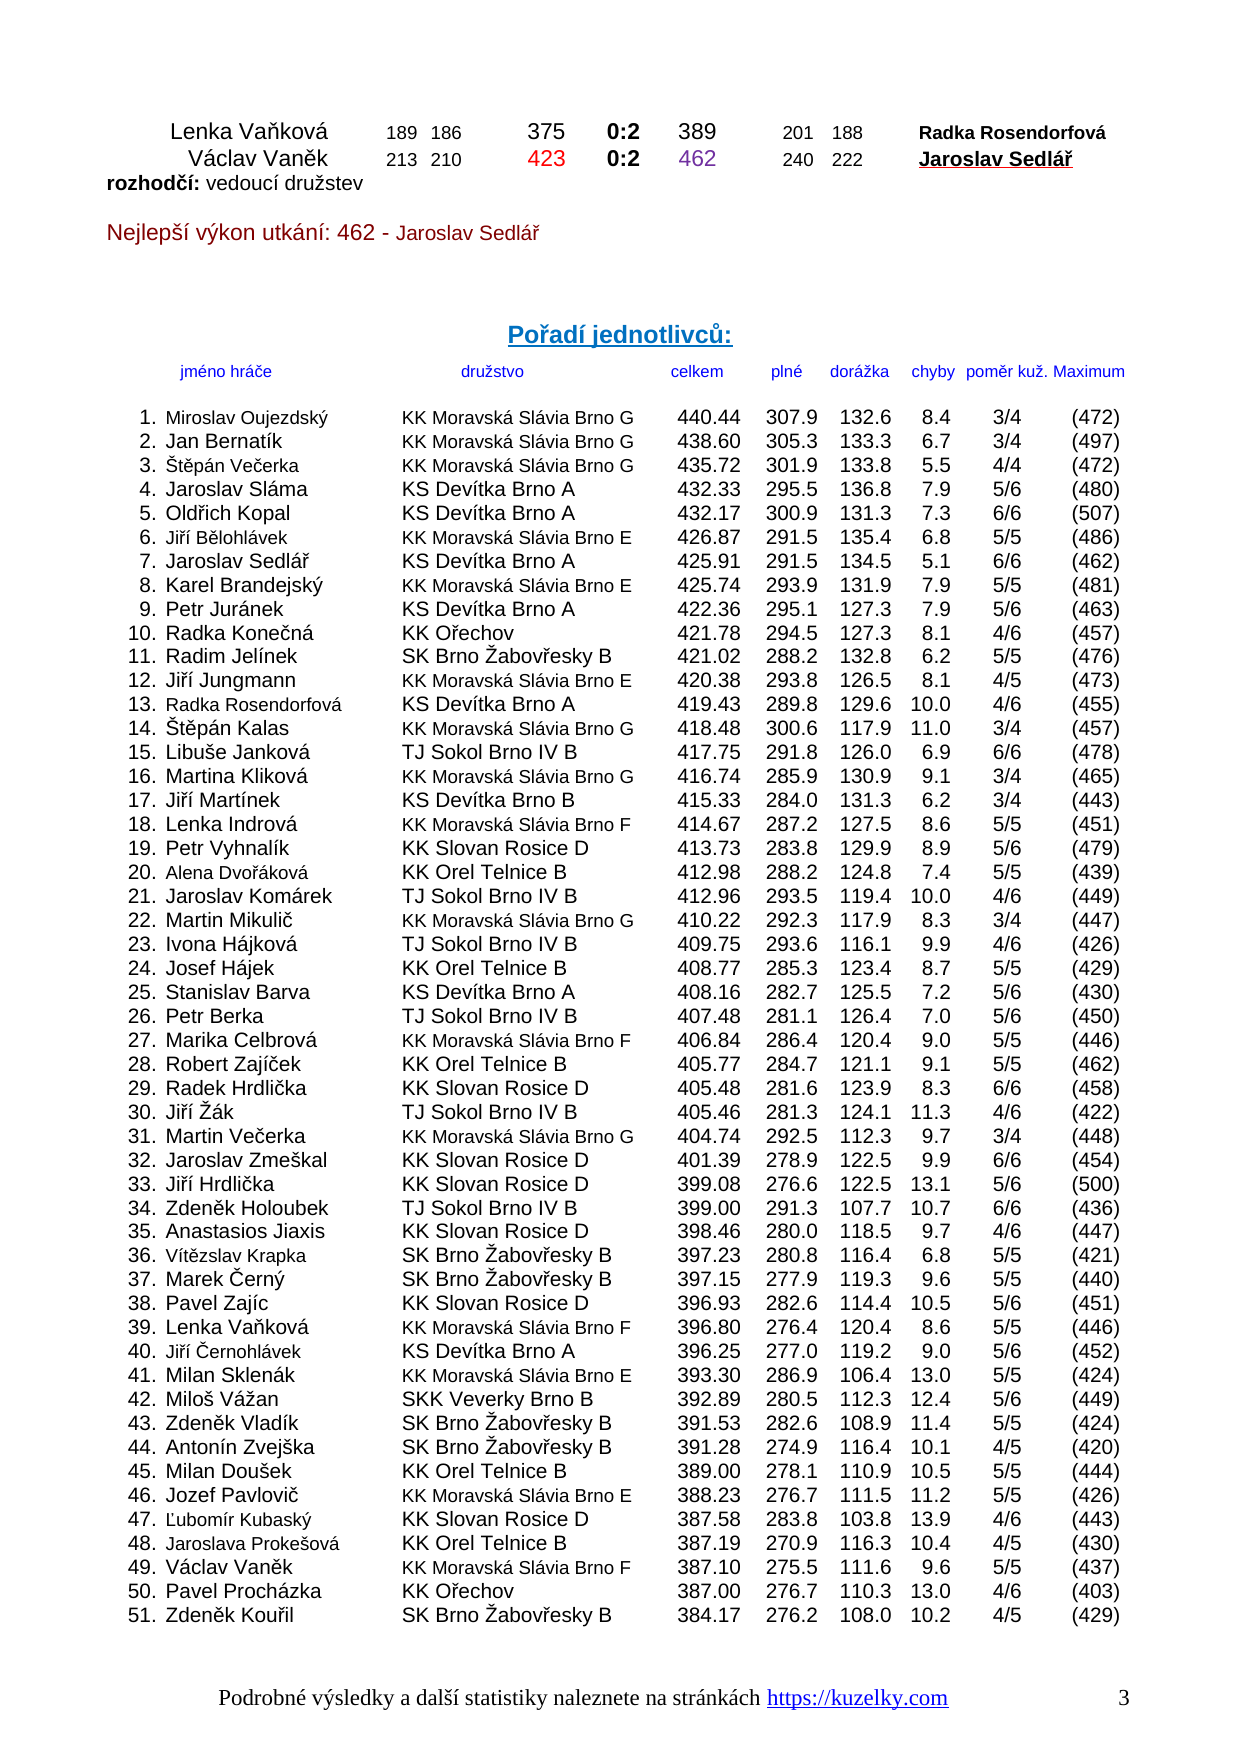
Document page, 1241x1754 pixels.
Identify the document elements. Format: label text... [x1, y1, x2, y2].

text 40. Jiří Černohlávek KS Devítka Brno A 396.25 277.0 119.2 9.0 5/6 (452) [106, 1339, 1134, 1363]
text 47. Ľubomír Kubaský KK Slovan Rosice D 387.58 283.8 103.8 13.9 4/6 (443) [106, 1507, 1134, 1531]
text 45. Milan Doušek KK Orel Telnice B 389.00 278.1 110.9 10.5 5/5 (444) [106, 1459, 1134, 1483]
text 13. Radka Rosendorfová KS Devítka Brno A 419.43 289.8 129.6 10.0 4/6 (455) [106, 692, 1134, 716]
text 20. Alena Dvořáková KK Orel Telnice B 412.98 288.2 124.8 7.4 5/5 (439) [106, 860, 1134, 884]
text 30. Jiří Žák TJ Sokol Brno IV B 405.46 281.3 124.1 11.3 4/6 (422) [106, 1099, 1134, 1123]
text 46. Jozef Pavlovič KK Moravská Slávia Brno E 388.23 276.7 111.5 11.2 5/5 (426) [106, 1483, 1134, 1507]
text 21. Jaroslav Komárek TJ Sokol Brno IV B 412.96 293.5 119.4 10.0 4/6 (449) [106, 884, 1134, 908]
text 17. Jiří Martínek KS Devítka Brno B 415.33 284.0 131.3 6.2 3/4 (443) [106, 788, 1134, 812]
text 38. Pavel Zajíc KK Slovan Rosice D 396.93 282.6 114.4 10.5 5/6 (451) [106, 1291, 1134, 1315]
text 23. Ivona Hájková TJ Sokol Brno IV B 409.75 293.6 116.1 9.9 4/6 (426) [106, 932, 1134, 956]
text 19. Petr Vyhnalík KK Slovan Rosice D 413.73 283.8 129.9 8.9 5/6 (479) [106, 836, 1134, 860]
text Pořadí jednotlivců: [94, 320, 1145, 349]
text 11. Radim Jelínek SK Brno Žabovřesky B 421.02 288.2 132.8 6.2 5/5 (476) [106, 644, 1134, 668]
text 49. Václav Vaněk KK Moravská Slávia Brno F 387.10 275.5 111.6 9.6 5/5 (437) [106, 1555, 1134, 1579]
text 39. Lenka Vaňková KK Moravská Slávia Brno F 396.80 276.4 120.4 8.6 5/5 (446) [106, 1315, 1134, 1339]
text 50. Pavel Procházka KK Ořechov 387.00 276.7 110.3 13.0 4/6 (403) [106, 1579, 1134, 1603]
text 44. Antonín Zvejška SK Brno Žabovřesky B 391.28 274.9 116.4 10.1 4/5 (420) [106, 1435, 1134, 1459]
text 5. Oldřich Kopal KS Devítka Brno A 432.17 300.9 131.3 7.3 6/6 (507) [106, 501, 1134, 524]
text 12. Jiří Jungmann KK Moravská Slávia Brno E 420.38 293.8 126.5 8.1 4/5 (473) [106, 668, 1134, 692]
text 16. Martina Kliková KK Moravská Slávia Brno G 416.74 285.9 130.9 9.1 3/4 (465) [106, 764, 1134, 788]
text Lenka Vaňková 189 186 375 0:2 389 201 188 Radka Rosendorfová [106, 118, 1134, 144]
text 42. Miloš Vážan SKK Veverky Brno B 392.89 280.5 112.3 12.4 5/6 (449) [106, 1387, 1134, 1411]
text 7. Jaroslav Sedlář KS Devítka Brno A 425.91 291.5 134.5 5.1 6/6 (462) [106, 548, 1134, 572]
text 32. Jaroslav Zmeškal KK Slovan Rosice D 401.39 278.9 122.5 9.9 6/6 (454) [106, 1147, 1134, 1171]
text 34. Zdeněk Holoubek TJ Sokol Brno IV B 399.00 291.3 107.7 10.7 6/6 (436) [106, 1195, 1134, 1219]
text 8. Karel Brandejský KK Moravská Slávia Brno E 425.74 293.9 131.9 7.9 5/5 (481) [106, 572, 1134, 596]
text Nejlepší výkon utkání: 462 - Jaroslav Sedlář [106, 219, 1134, 245]
text 3. Štěpán Večerka KK Moravská Slávia Brno G 435.72 301.9 133.8 5.5 4/4 (472) [106, 453, 1134, 477]
text 31. Martin Večerka KK Moravská Slávia Brno G 404.74 292.5 112.3 9.7 3/4 (448) [106, 1123, 1134, 1147]
text 2. Jan Bernatík KK Moravská Slávia Brno G 438.60 305.3 133.3 6.7 3/4 (497) [106, 429, 1134, 453]
text 25. Stanislav Barva KS Devítka Brno A 408.16 282.7 125.5 7.2 5/6 (430) [106, 980, 1134, 1004]
text 35. Anastasios Jiaxis KK Slovan Rosice D 398.46 280.0 118.5 9.7 4/6 (447) [106, 1219, 1134, 1243]
text Václav Vaněk 213 210 423 0:2 462 240 222 Jaroslav Sedlář [106, 144, 1134, 171]
text 26. Petr Berka TJ Sokol Brno IV B 407.48 281.1 126.4 7.0 5/6 (450) [106, 1004, 1134, 1028]
text rozhodčí: vedoucí družstev [106, 171, 1134, 195]
text 29. Radek Hrdlička KK Slovan Rosice D 405.48 281.6 123.9 8.3 6/6 (458) [106, 1076, 1134, 1099]
text 33. Jiří Hrdlička KK Slovan Rosice D 399.08 276.6 122.5 13.1 5/6 (500) [106, 1171, 1134, 1195]
text 51. Zdeněk Kouřil SK Brno Žabovřesky B 384.17 276.2 108.0 10.2 4/5 (429) [106, 1603, 1134, 1627]
text 24. Josef Hájek KK Orel Telnice B 408.77 285.3 123.4 8.7 5/5 (429) [106, 956, 1134, 980]
text 48. Jaroslava Prokešová KK Orel Telnice B 387.19 270.9 116.3 10.4 4/5 (430) [106, 1531, 1134, 1555]
text 27. Marika Celbrová KK Moravská Slávia Brno F 406.84 286.4 120.4 9.0 5/5 (446) [106, 1028, 1134, 1052]
text 36. Vítězslav Krapka SK Brno Žabovřesky B 397.23 280.8 116.4 6.8 5/5 (421) [106, 1243, 1134, 1267]
text 43. Zdeněk Vladík SK Brno Žabovřesky B 391.53 282.6 108.9 11.4 5/5 (424) [106, 1411, 1134, 1435]
text 41. Milan Sklenák KK Moravská Slávia Brno E 393.30 286.9 106.4 13.0 5/5 (424) [106, 1363, 1134, 1387]
text 6. Jiří Bělohlávek KK Moravská Slávia Brno E 426.87 291.5 135.4 6.8 5/5 (486) [106, 524, 1134, 548]
text 9. Petr Juránek KS Devítka Brno A 422.36 295.1 127.3 7.9 5/6 (463) [106, 596, 1134, 620]
text 37. Marek Černý SK Brno Žabovřesky B 397.15 277.9 119.3 9.6 5/5 (440) [106, 1267, 1134, 1291]
text jméno hráče družstvo celkem plné dorážka chyby poměr kuž. Maximum [106, 362, 1134, 381]
text 4. Jaroslav Sláma KS Devítka Brno A 432.33 295.5 136.8 7.9 5/6 (480) [106, 477, 1134, 501]
text 28. Robert Zajíček KK Orel Telnice B 405.77 284.7 121.1 9.1 5/5 (462) [106, 1052, 1134, 1076]
text 1. Miroslav Oujezdský KK Moravská Slávia Brno G 440.44 307.9 132.6 8.4 3/4 (472) [106, 405, 1134, 429]
text 18. Lenka Indrová KK Moravská Slávia Brno F 414.67 287.2 127.5 8.6 5/5 (451) [106, 812, 1134, 836]
text 14. Štěpán Kalas KK Moravská Slávia Brno G 418.48 300.6 117.9 11.0 3/4 (457) [106, 716, 1134, 740]
text 10. Radka Konečná KK Ořechov 421.78 294.5 127.3 8.1 4/6 (457) [106, 620, 1134, 644]
text 22. Martin Mikulič KK Moravská Slávia Brno G 410.22 292.3 117.9 8.3 3/4 (447) [106, 908, 1134, 932]
text 15. Libuše Janková TJ Sokol Brno IV B 417.75 291.8 126.0 6.9 6/6 (478) [106, 740, 1134, 764]
